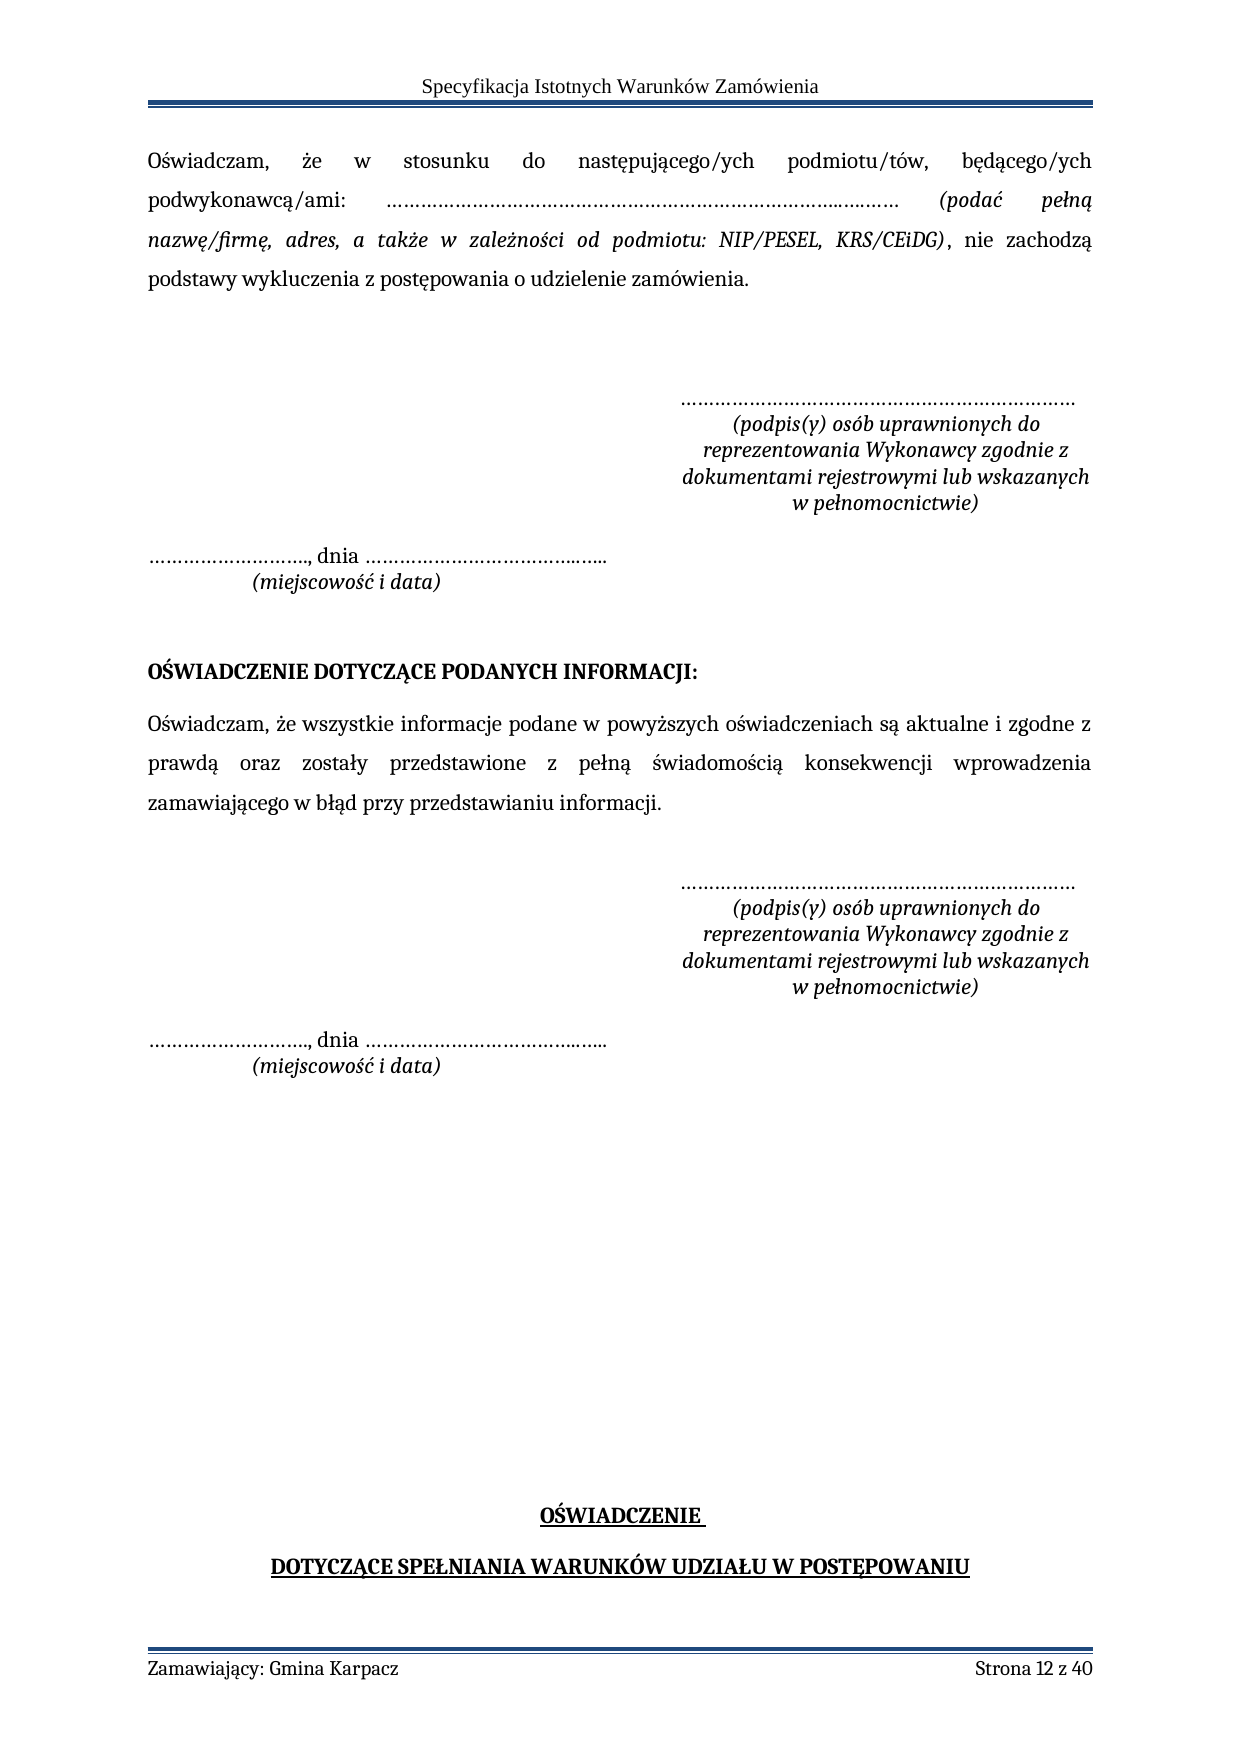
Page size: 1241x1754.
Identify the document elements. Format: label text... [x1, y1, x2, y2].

text (miejscowość i data) [251, 569, 1093, 595]
text ………………………., dnia ………………………………..….. [148, 1027, 1093, 1053]
text (podpis(y) osób uprawnionych do reprezentowania Wykonawcy zgodnie z dokumentami rejestrowymi lub wskazanych w pełnomocnictwie) [679, 895, 1093, 1000]
text Oświadczam, że w stosunku do następującego/ych podmiotu/tów, będącego/ych podwykonawcą/ami: ……………………………………………………………………..….…… (podać pełną nazwę/firmę, adres, a także w zależności od podmiotu: NIP/PESEL, KRS/CEiDG), nie zachodzą podstawy wykluczenia z postępowania o udzielenie zamówienia. [148, 148, 1093, 292]
text ………………………., dnia ………………………………..….. [148, 543, 1093, 569]
text (podpis(y) osób uprawnionych do reprezentowania Wykonawcy zgodnie z dokumentami rejestrowymi lub wskazanych w pełnomocnictwie) [679, 411, 1093, 516]
text DOTYCZĄCE SPEŁNIANIA WARUNKÓW UDZIAŁU W POSTĘPOWANIU [148, 1554, 1093, 1580]
text OŚWIADCZENIE [148, 1503, 1093, 1529]
text Oświadczam, że wszystkie informacje podane w powyższych oświadczeniach są aktualne i zgodne z prawdą oraz zostały przedstawione z pełną świadomością konsekwencji wprowadzenia zamawiającego w błąd przy przedstawianiu informacji. [148, 711, 1093, 816]
text (miejscowość i data) [251, 1053, 1093, 1079]
text …………………………………………………………… [679, 868, 1093, 895]
text OŚWIADCZENIE DOTYCZĄCE PODANYCH INFORMACJI: [148, 659, 1093, 686]
text …………………………………………………………… [679, 384, 1093, 411]
